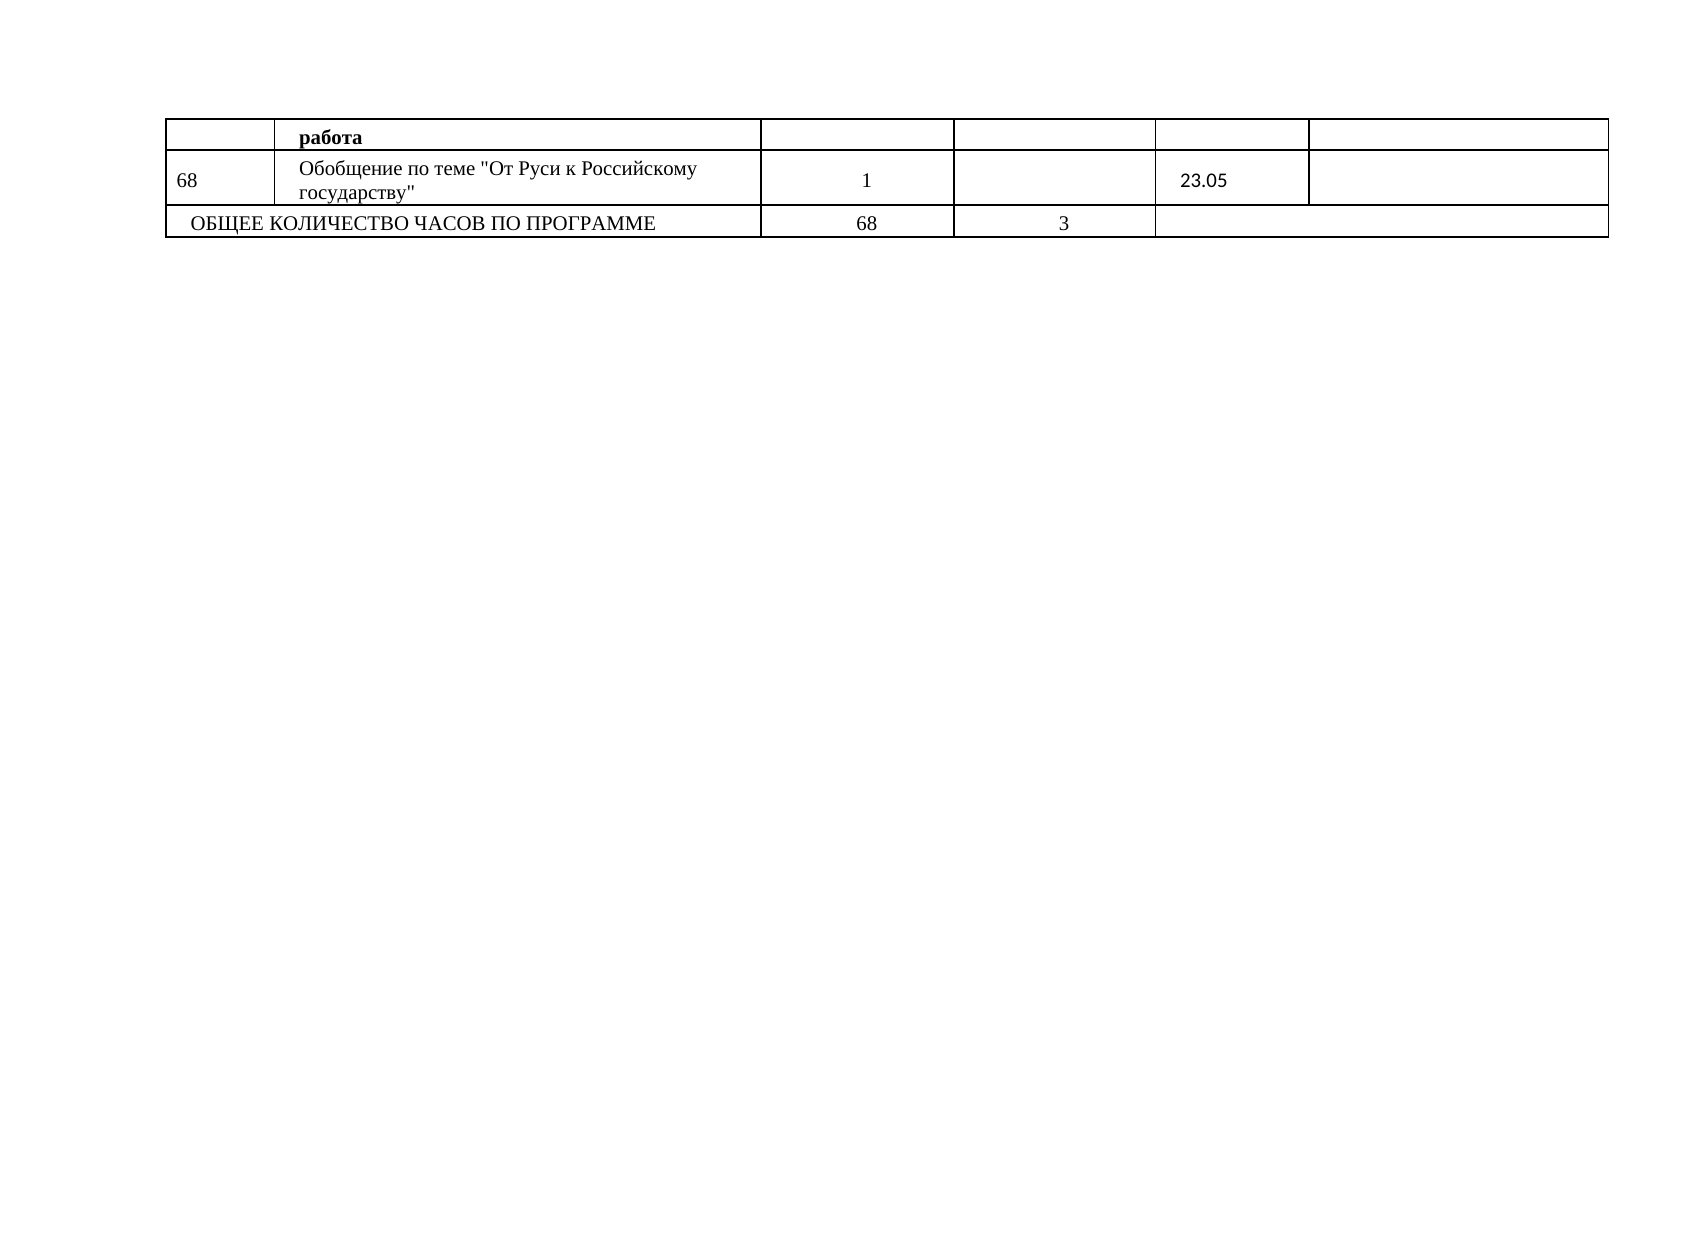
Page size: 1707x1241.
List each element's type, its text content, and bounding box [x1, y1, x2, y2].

table_cell 23.05 [1156, 151, 1308, 204]
table_cell 68 [762, 206, 953, 236]
table_cell 1 [762, 120, 953, 149]
table_cell 3 [955, 206, 1155, 236]
table_cell 68 [167, 151, 274, 204]
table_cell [275, 120, 760, 149]
table_cell [1310, 120, 1608, 149]
table_cell 67 [167, 120, 274, 149]
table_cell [275, 151, 760, 204]
table_cell 21.05 [1156, 120, 1308, 149]
table_cell [1310, 151, 1608, 204]
table_cell [955, 151, 1155, 204]
table_cell 1 [955, 120, 1155, 149]
table_cell 1 [762, 151, 953, 204]
table_cell [1156, 206, 1608, 236]
table_cell ОБЩЕЕ КОЛИЧЕСТВО ЧАСОВ ПО ПРОГРАММЕ [167, 206, 760, 236]
